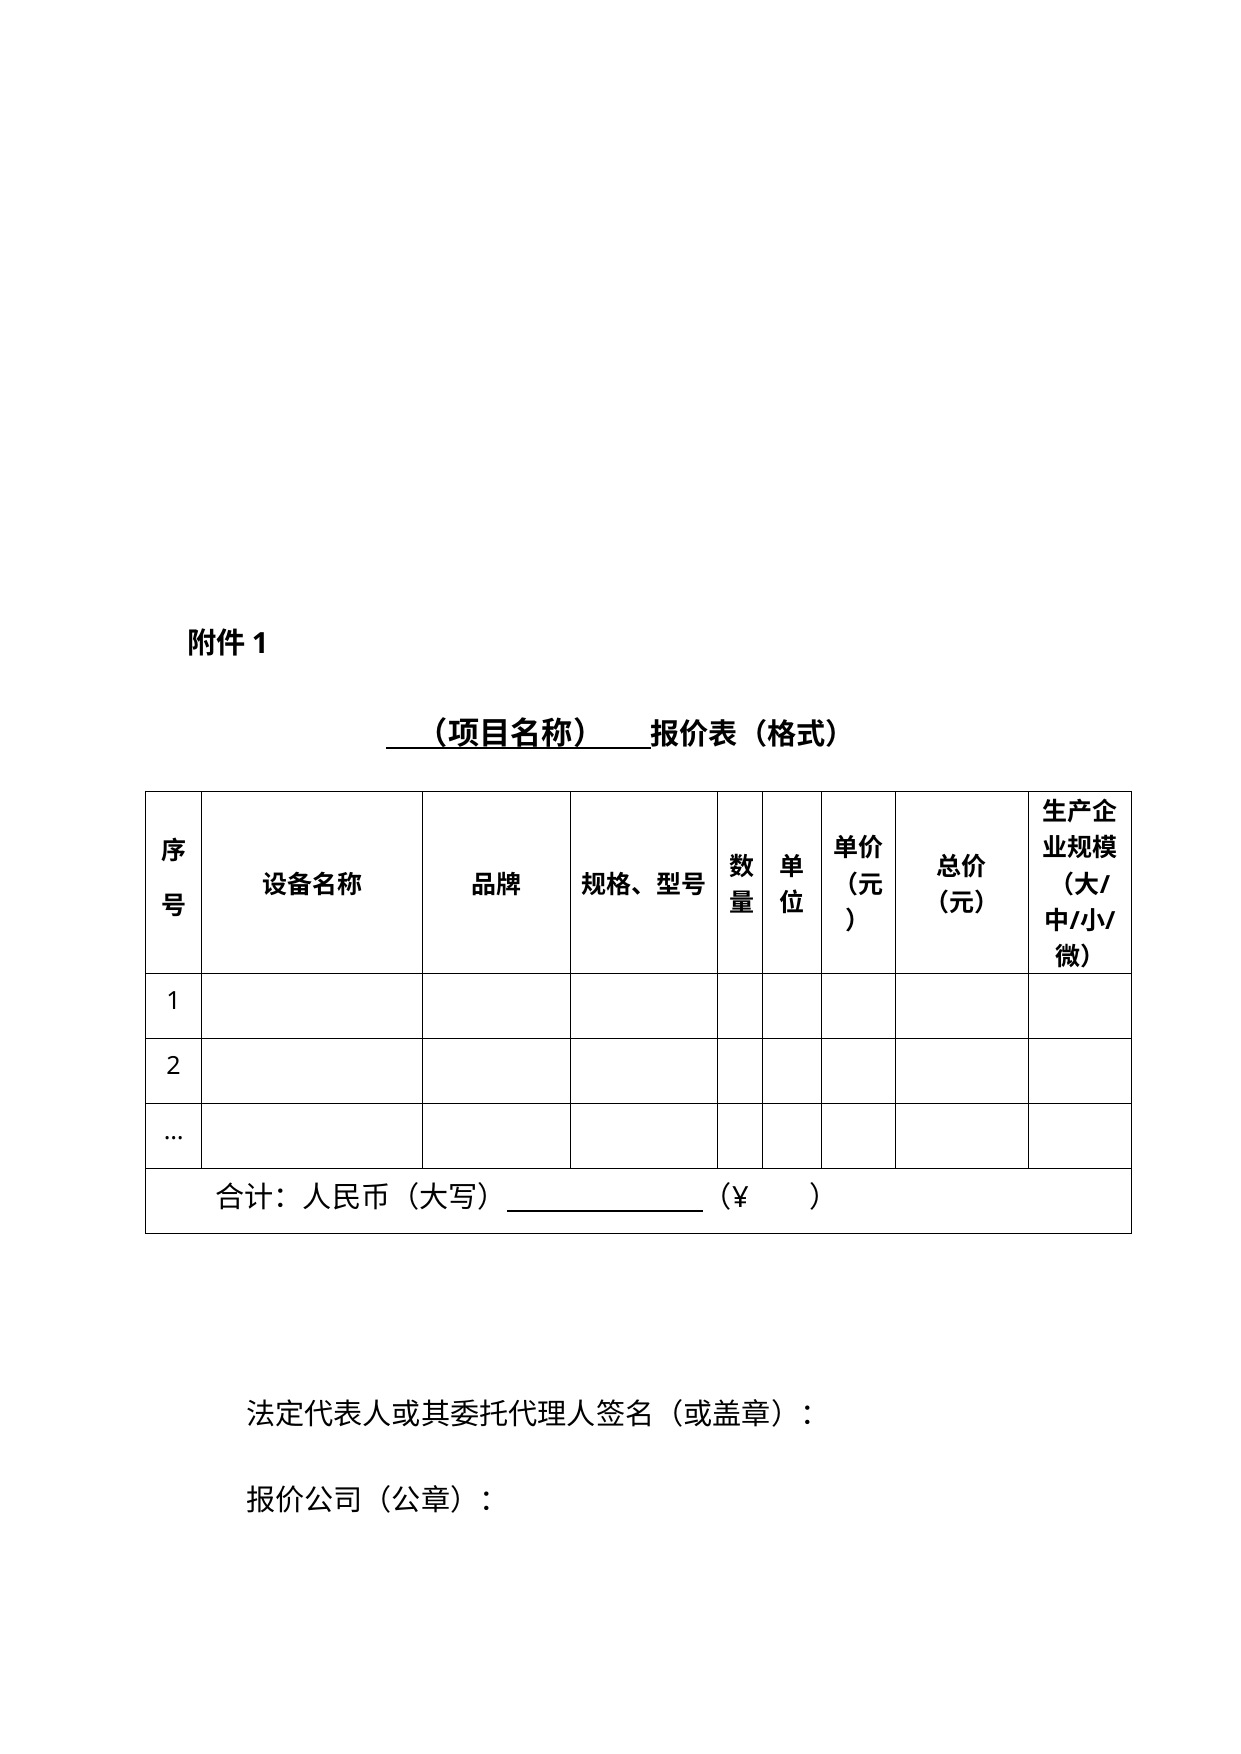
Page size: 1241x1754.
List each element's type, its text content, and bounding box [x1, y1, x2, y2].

table_header 单价 （元） [822, 792, 895, 973]
table_cell [571, 1039, 717, 1103]
table_cell [718, 1039, 762, 1103]
table_cell … [146, 1104, 201, 1168]
table_cell [1029, 1104, 1131, 1168]
text 报价公司（公章）： [187, 1454, 1053, 1519]
table_header 序号 [146, 792, 201, 973]
text 附件1 [187, 608, 1053, 673]
table_header 设备名称 [202, 792, 422, 973]
table_header 总价 （元） [896, 792, 1028, 973]
table_cell [423, 1039, 570, 1103]
table_cell [423, 974, 570, 1038]
table_cell [202, 1104, 422, 1168]
table_header 品牌 [423, 792, 570, 973]
table_cell [896, 974, 1028, 1038]
table_cell [1029, 1039, 1131, 1103]
table_cell [202, 974, 422, 1038]
table_cell [822, 1039, 895, 1103]
table_cell [822, 1104, 895, 1168]
table_cell [763, 1104, 821, 1168]
table_cell 合计：人民币（大写） （¥ ） [146, 1169, 1131, 1233]
table_header 单位 [763, 792, 821, 973]
table_cell 1 [146, 974, 201, 1038]
text （项目名称） 报价表（格式） [188, 698, 1053, 763]
table_header 数量 [718, 792, 762, 973]
table_cell [718, 1104, 762, 1168]
table_header 规格、型号 [571, 792, 717, 973]
table_header 生产企业规模（大/中/小/微） [1029, 792, 1131, 973]
table_cell [571, 974, 717, 1038]
table_cell [896, 1104, 1028, 1168]
table_cell [822, 974, 895, 1038]
table_cell [763, 1039, 821, 1103]
table_cell [423, 1104, 570, 1168]
table_cell 2 [146, 1039, 201, 1103]
table_cell [202, 1039, 422, 1103]
table_cell [896, 1039, 1028, 1103]
table_cell [718, 974, 762, 1038]
table_cell [571, 1104, 717, 1168]
table_cell [763, 974, 821, 1038]
text 法定代表人或其委托代理人签名（或盖章）： [187, 1368, 1053, 1433]
table_cell [1029, 974, 1131, 1038]
